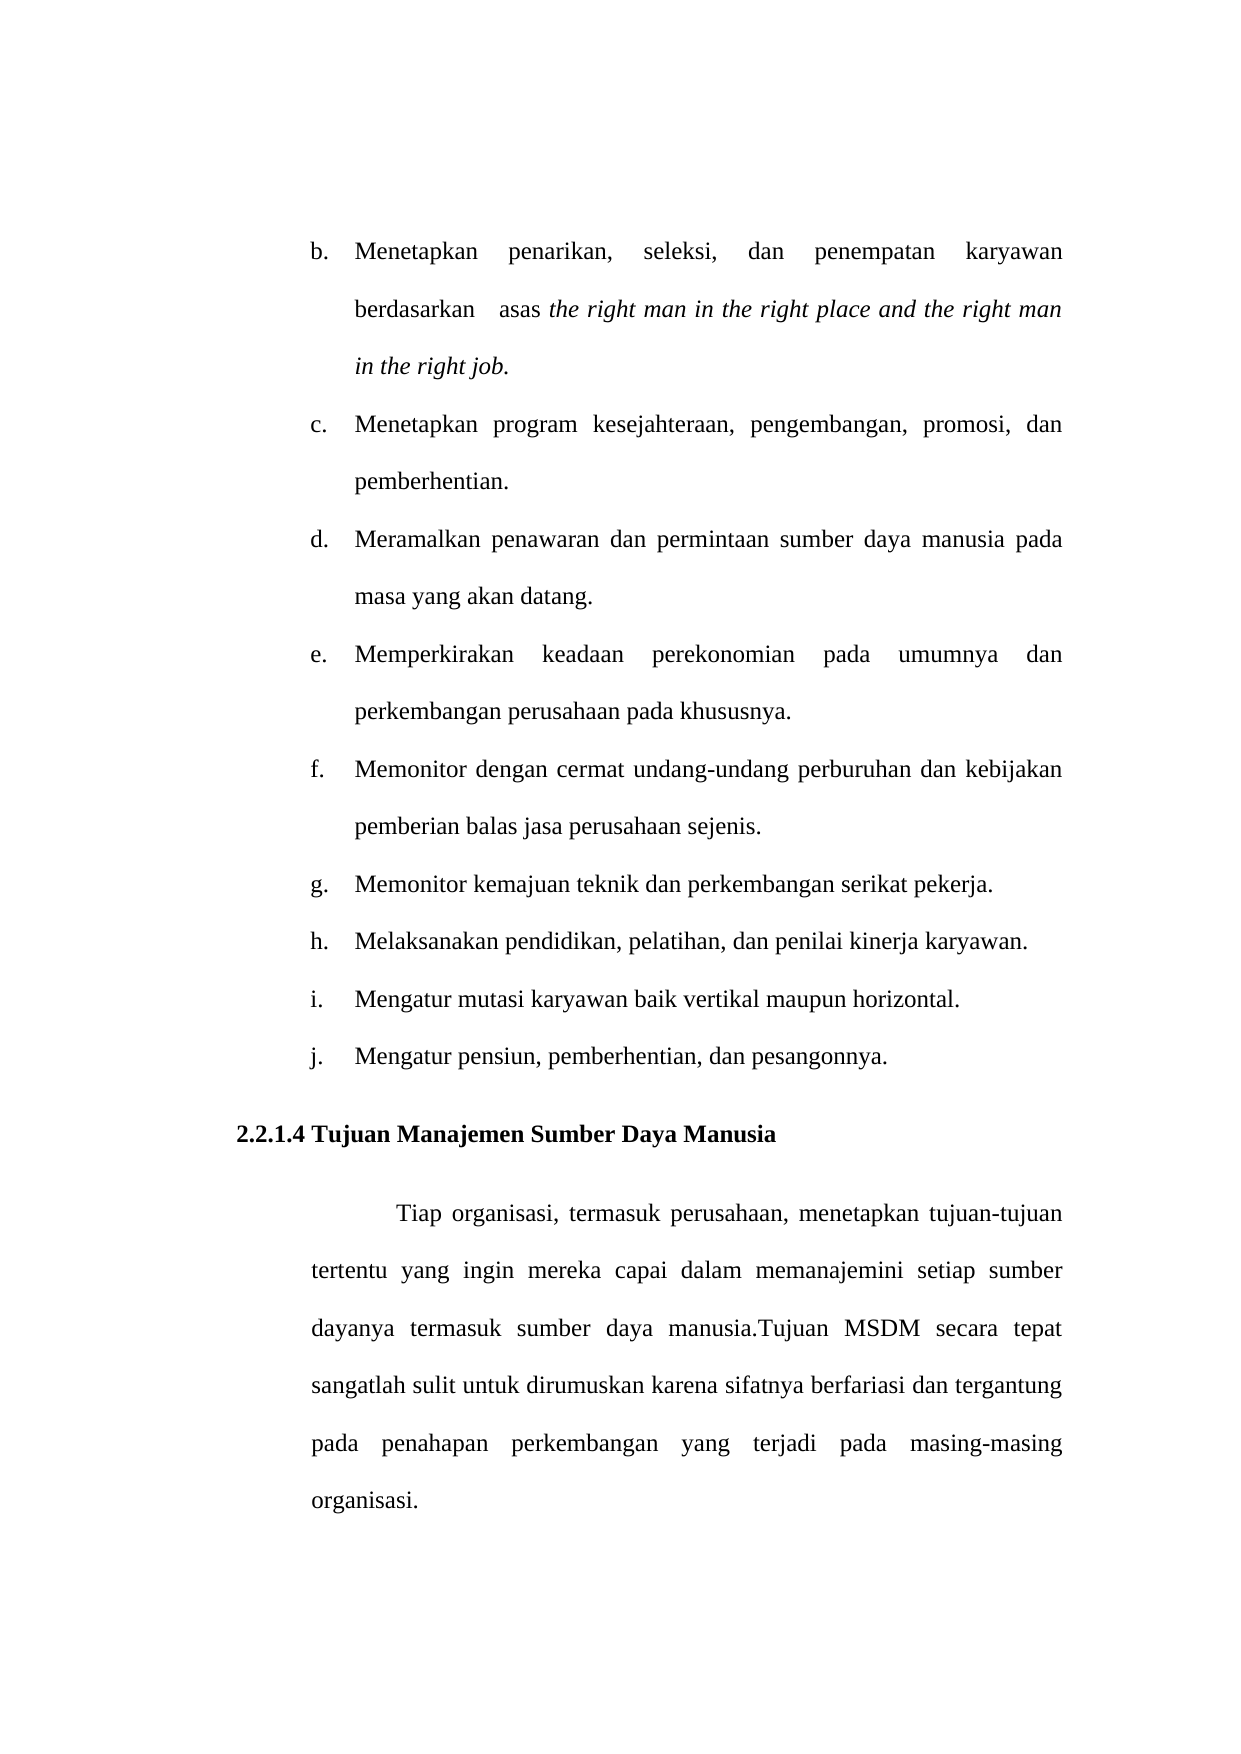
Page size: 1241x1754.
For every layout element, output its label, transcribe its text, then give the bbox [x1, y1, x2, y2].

list Meramalkan penawaran dan permintaan sumber daya manusia pada masa yang akan datang. [310, 524, 1063, 610]
list Mengatur mutasi karyawan baik vertikal maupun horizontal. [310, 984, 1063, 1012]
list Melaksanakan pendidikan, pelatihan, dan penilai kinerja karyawan. [310, 926, 1063, 955]
list Menetapkan program kesejahteraan, pengembangan, promosi, dan pemberhentian. [310, 409, 1063, 495]
list Memonitor kemajuan teknik dan perkembangan serikat pekerja. [310, 869, 1063, 897]
list Memonitor dengan cermat undang-undang perburuhan dan kebijakan pemberian balas jasa perusahaan sejenis. [310, 754, 1063, 840]
list Mengatur pensiun, pemberhentian, dan pesangonnya. [310, 1041, 1063, 1070]
list Tiap organisasi, termasuk perusahaan, menetapkan tujuan-tujuan tertentu yang ingin mereka capai dalam memanajemini setiap sumber dayanya termasuk sumber daya manusia.Tujuan MSDM secara tepat sangatlah sulit untuk dirumuskan karena sifatnya berfariasi dan tergantung pada penahapan perkembangan yang terjadi pada masing-masing organisasi. [311, 1198, 1063, 1514]
text 2.2.1.4 Tujuan Manajemen Sumber Daya Manusia [236, 1119, 1063, 1148]
list Menetapkan penarikan, seleksi, dan penempatan karyawan berdasarkan asas the right man in the right place and the right man in the right job. [310, 236, 1063, 380]
list Memperkirakan keadaan perekonomian pada umumnya dan perkembangan perusahaan pada khususnya. [310, 639, 1063, 725]
